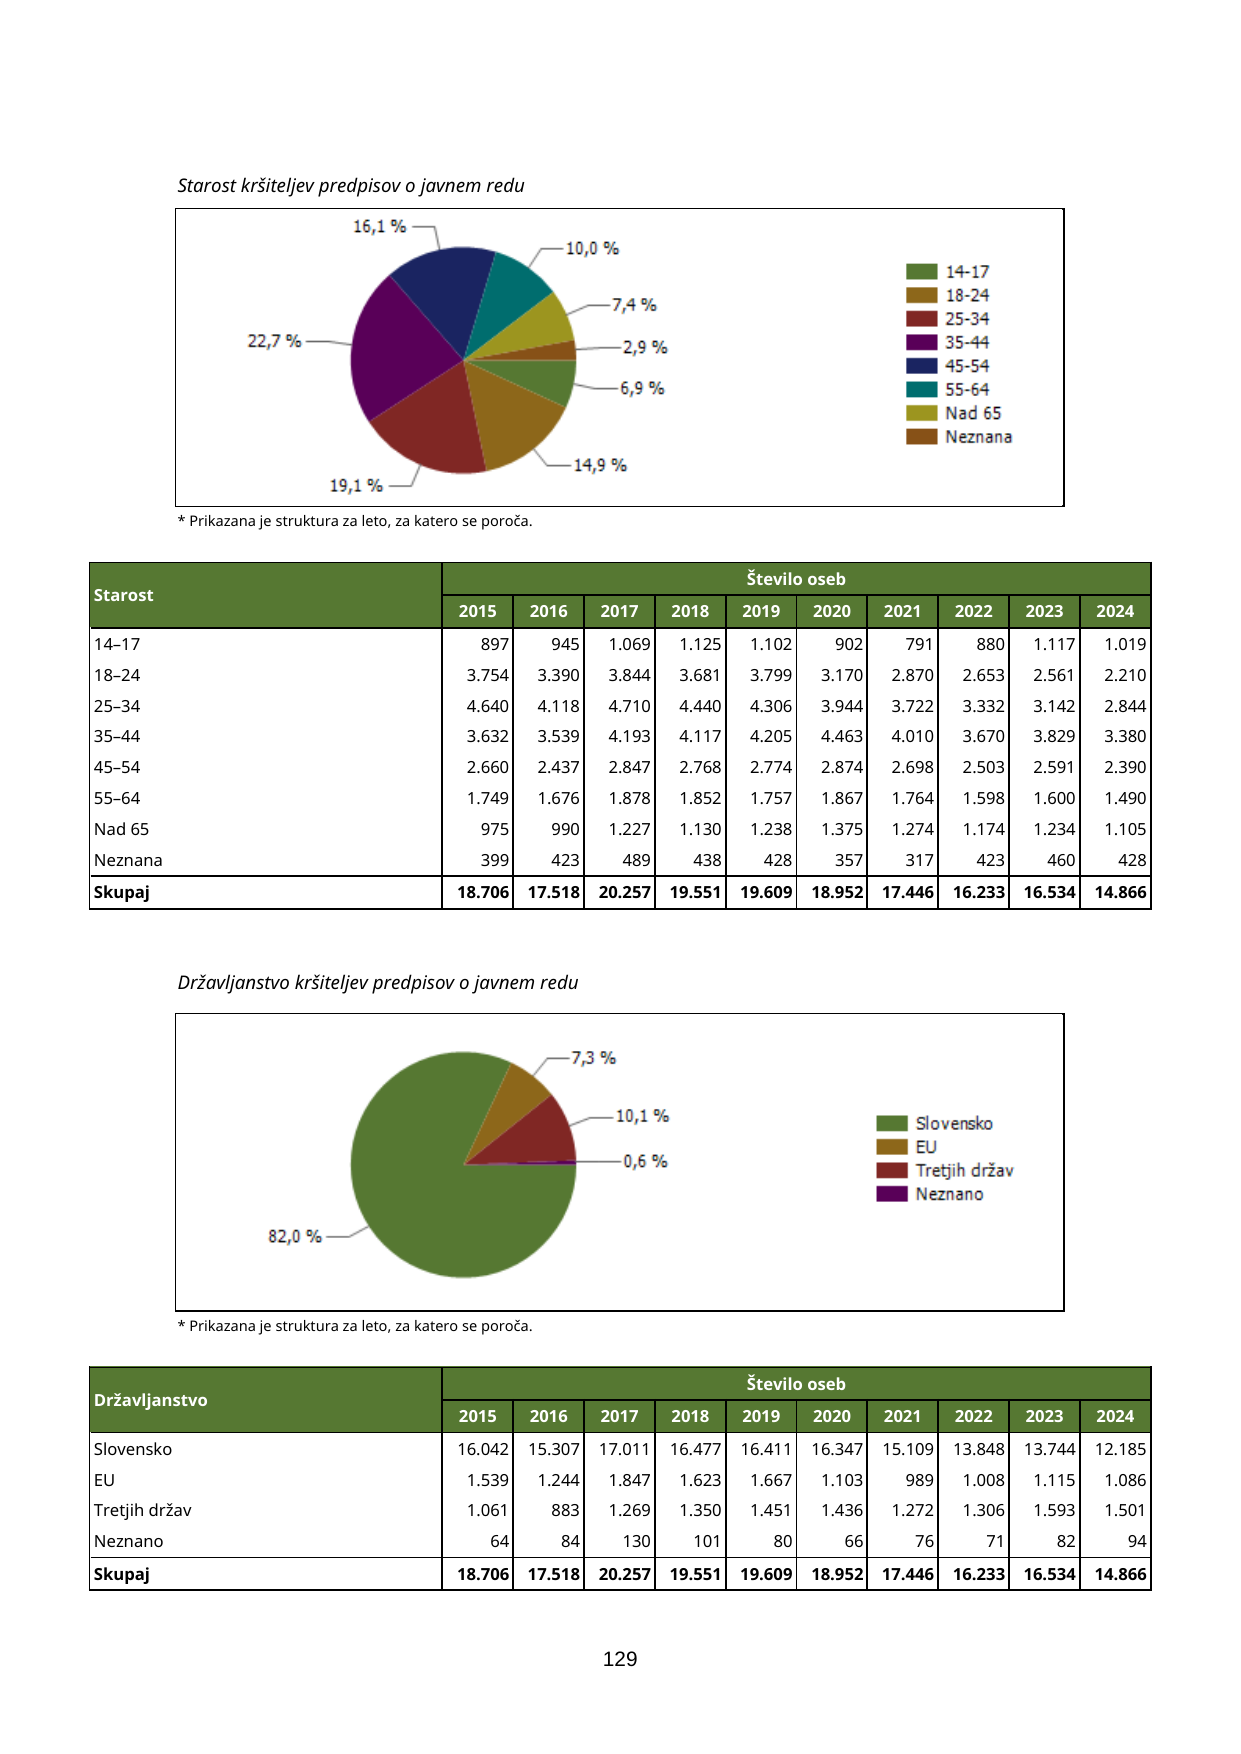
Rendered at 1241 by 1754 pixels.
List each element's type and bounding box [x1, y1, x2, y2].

table_header [797, 877, 866, 908]
table_cell [443, 1433, 512, 1557]
table_header [727, 877, 796, 908]
table_header [90, 628, 441, 875]
table_cell [514, 1558, 583, 1589]
picture [176, 1014, 1063, 1310]
table_cell [1010, 1558, 1079, 1589]
table_cell [727, 1558, 796, 1589]
table_cell [90, 1558, 441, 1589]
table_header [939, 629, 1008, 875]
table_header [868, 629, 937, 875]
table_header [797, 629, 866, 875]
table_header [1081, 877, 1150, 908]
table_cell [514, 1433, 583, 1557]
table_cell [656, 1433, 725, 1557]
table_cell [1081, 1558, 1150, 1589]
table_cell [585, 1558, 654, 1589]
table_cell [656, 1558, 725, 1589]
table_header [1081, 629, 1150, 875]
table_header [514, 877, 583, 908]
table_cell [868, 1433, 937, 1557]
table_cell [89, 910, 1152, 1366]
table_cell [797, 1433, 866, 1557]
table_header [89, 118, 1152, 562]
table_cell [1010, 1433, 1079, 1557]
table_header [656, 629, 725, 875]
table_header [443, 629, 512, 875]
table_header [1010, 877, 1079, 908]
table_cell [939, 1558, 1008, 1589]
table_cell [443, 1558, 512, 1589]
table_header [585, 629, 654, 875]
table_cell [939, 1433, 1008, 1557]
table_cell [585, 1433, 654, 1557]
table_cell [868, 1558, 937, 1589]
table_cell [1081, 1433, 1150, 1557]
table_cell [727, 1433, 796, 1557]
table_cell [797, 1558, 866, 1589]
table_header [656, 877, 725, 908]
table_header [514, 629, 583, 875]
table_header [443, 877, 512, 908]
picture [176, 209, 1063, 506]
table_header [90, 876, 441, 908]
table_cell [90, 1433, 441, 1557]
table_header [727, 629, 796, 875]
table_header [868, 877, 937, 908]
table_header [939, 877, 1008, 908]
table_header [585, 877, 654, 908]
table_header [1010, 629, 1079, 875]
